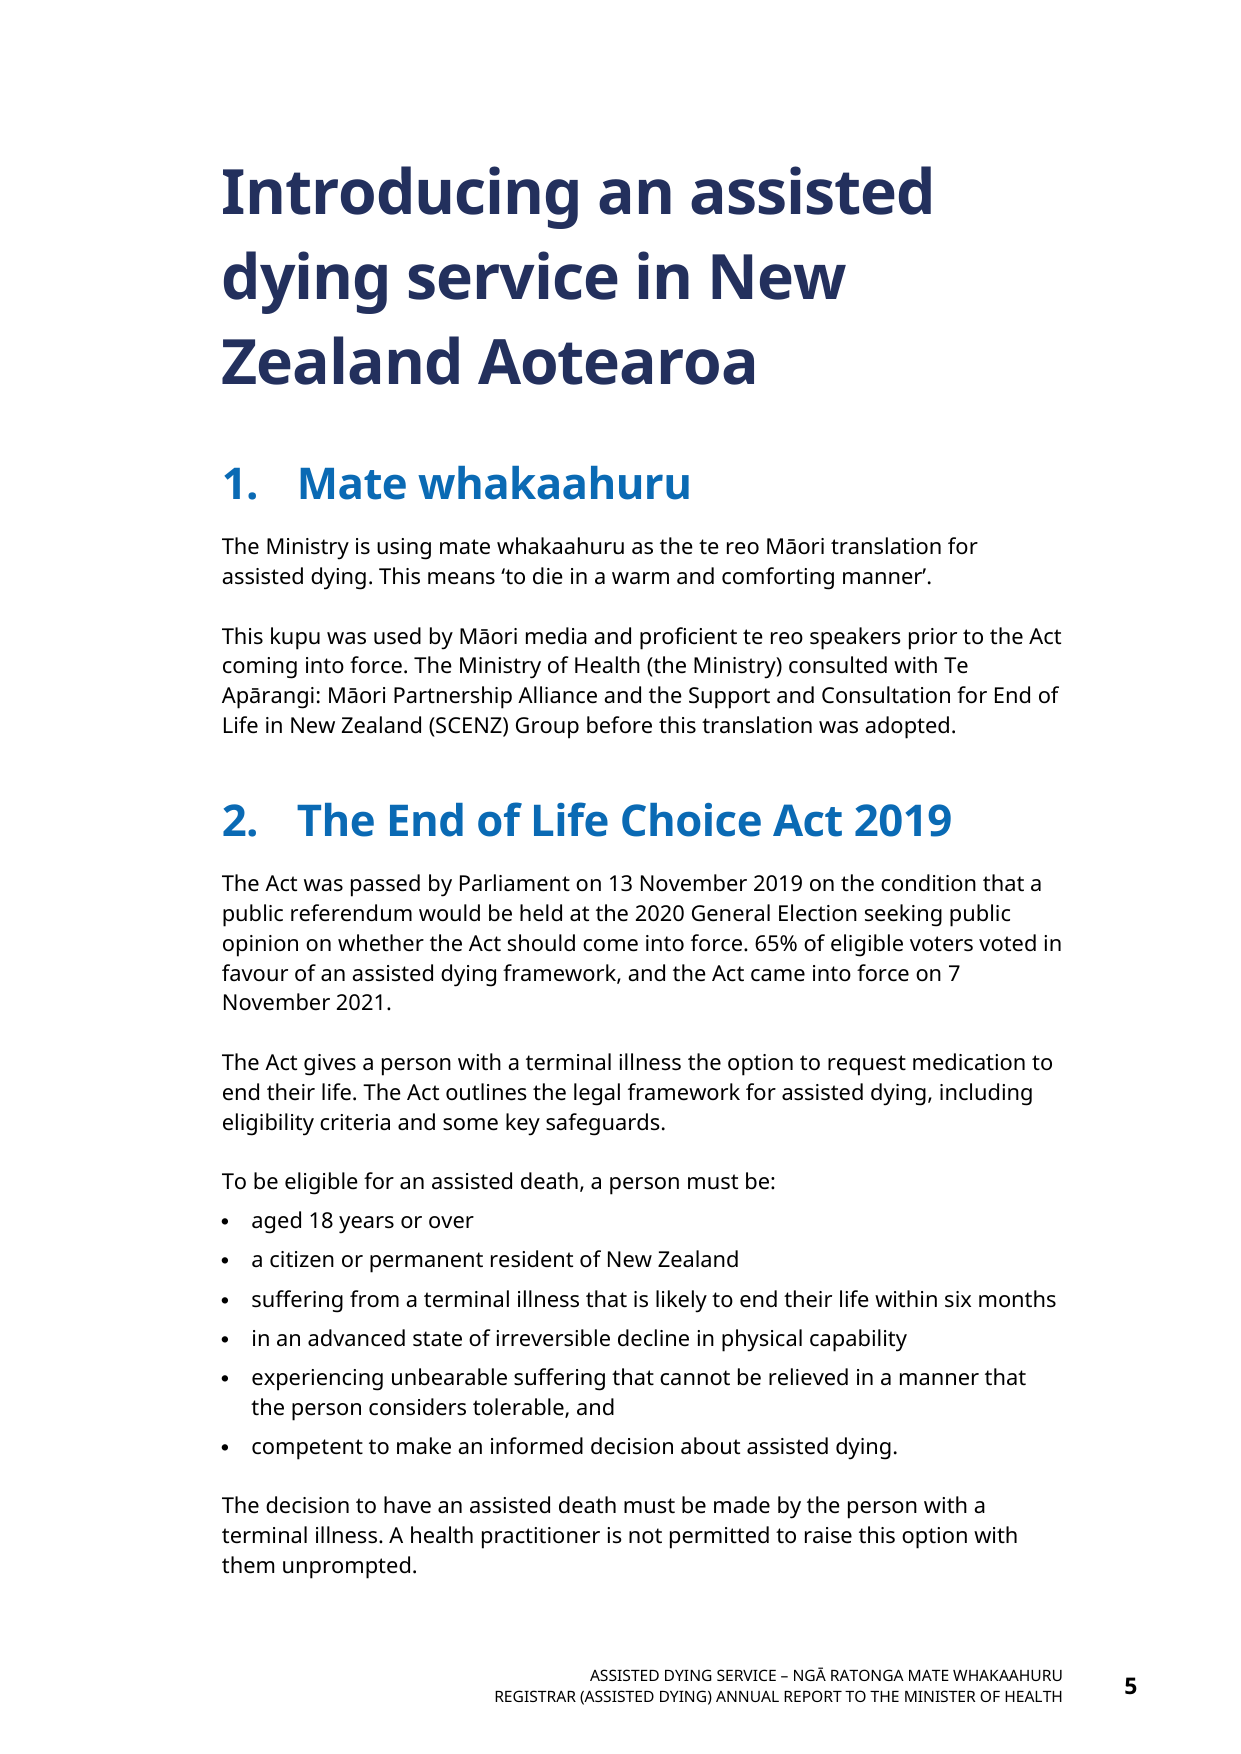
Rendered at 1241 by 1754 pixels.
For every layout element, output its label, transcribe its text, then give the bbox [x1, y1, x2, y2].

text in an advanced state of irreversible decline in physical capability [222, 1323, 1063, 1353]
subtitle Mate whakaahuru [222, 453, 1063, 513]
subtitle Introducing an assisted dying service in New Zealand Aotearoa [222, 148, 1063, 403]
text aged 18 years or over [222, 1205, 1063, 1235]
text competent to make an informed decision about assisted dying. [222, 1431, 1063, 1461]
text The Act gives a person with a terminal illness the option to request medication to end their life. The Act outlines the legal framework for assisted dying, including eligibility criteria and some key safeguards. [222, 1047, 1063, 1136]
text suffering from a terminal illness that is likely to end their life within six months [222, 1284, 1063, 1313]
text This kupu was used by Māori media and proficient te reo speakers prior to the Act coming into force. The Ministry of Health (the Ministry) consulted with Te Apārangi: Māori Partnership Alliance and the Support and Consultation for End of Life in New Zealand (SCENZ) Group before this translation was adopted. [222, 621, 1063, 740]
text The Ministry is using mate whakaahuru as the te reo Māori translation for assisted dying. This means ‘to die in a warm and comforting manner’. [222, 531, 1063, 591]
text The decision to have an assisted death must be made by the person with a terminal illness. A health practitioner is not permitted to raise this option with them unprompted. [222, 1491, 1063, 1580]
text The Act was passed by Parliament on 13 November 2019 on the condition that a public referendum would be held at the 2020 General Election seeking public opinion on whether the Act should come into force. 65% of eligible voters voted in favour of an assisted dying framework, and the Act came into force on 7 November 2021. [222, 868, 1063, 1017]
subtitle The End of Life Choice Act 2019 [222, 790, 1063, 849]
text To be eligible for an assisted death, a person must be: [222, 1166, 1063, 1196]
text experiencing unbearable suffering that cannot be relieved in a manner that the person considers tolerable, and [222, 1362, 1063, 1422]
text a citizen or permanent resident of New Zealand [222, 1244, 1063, 1274]
